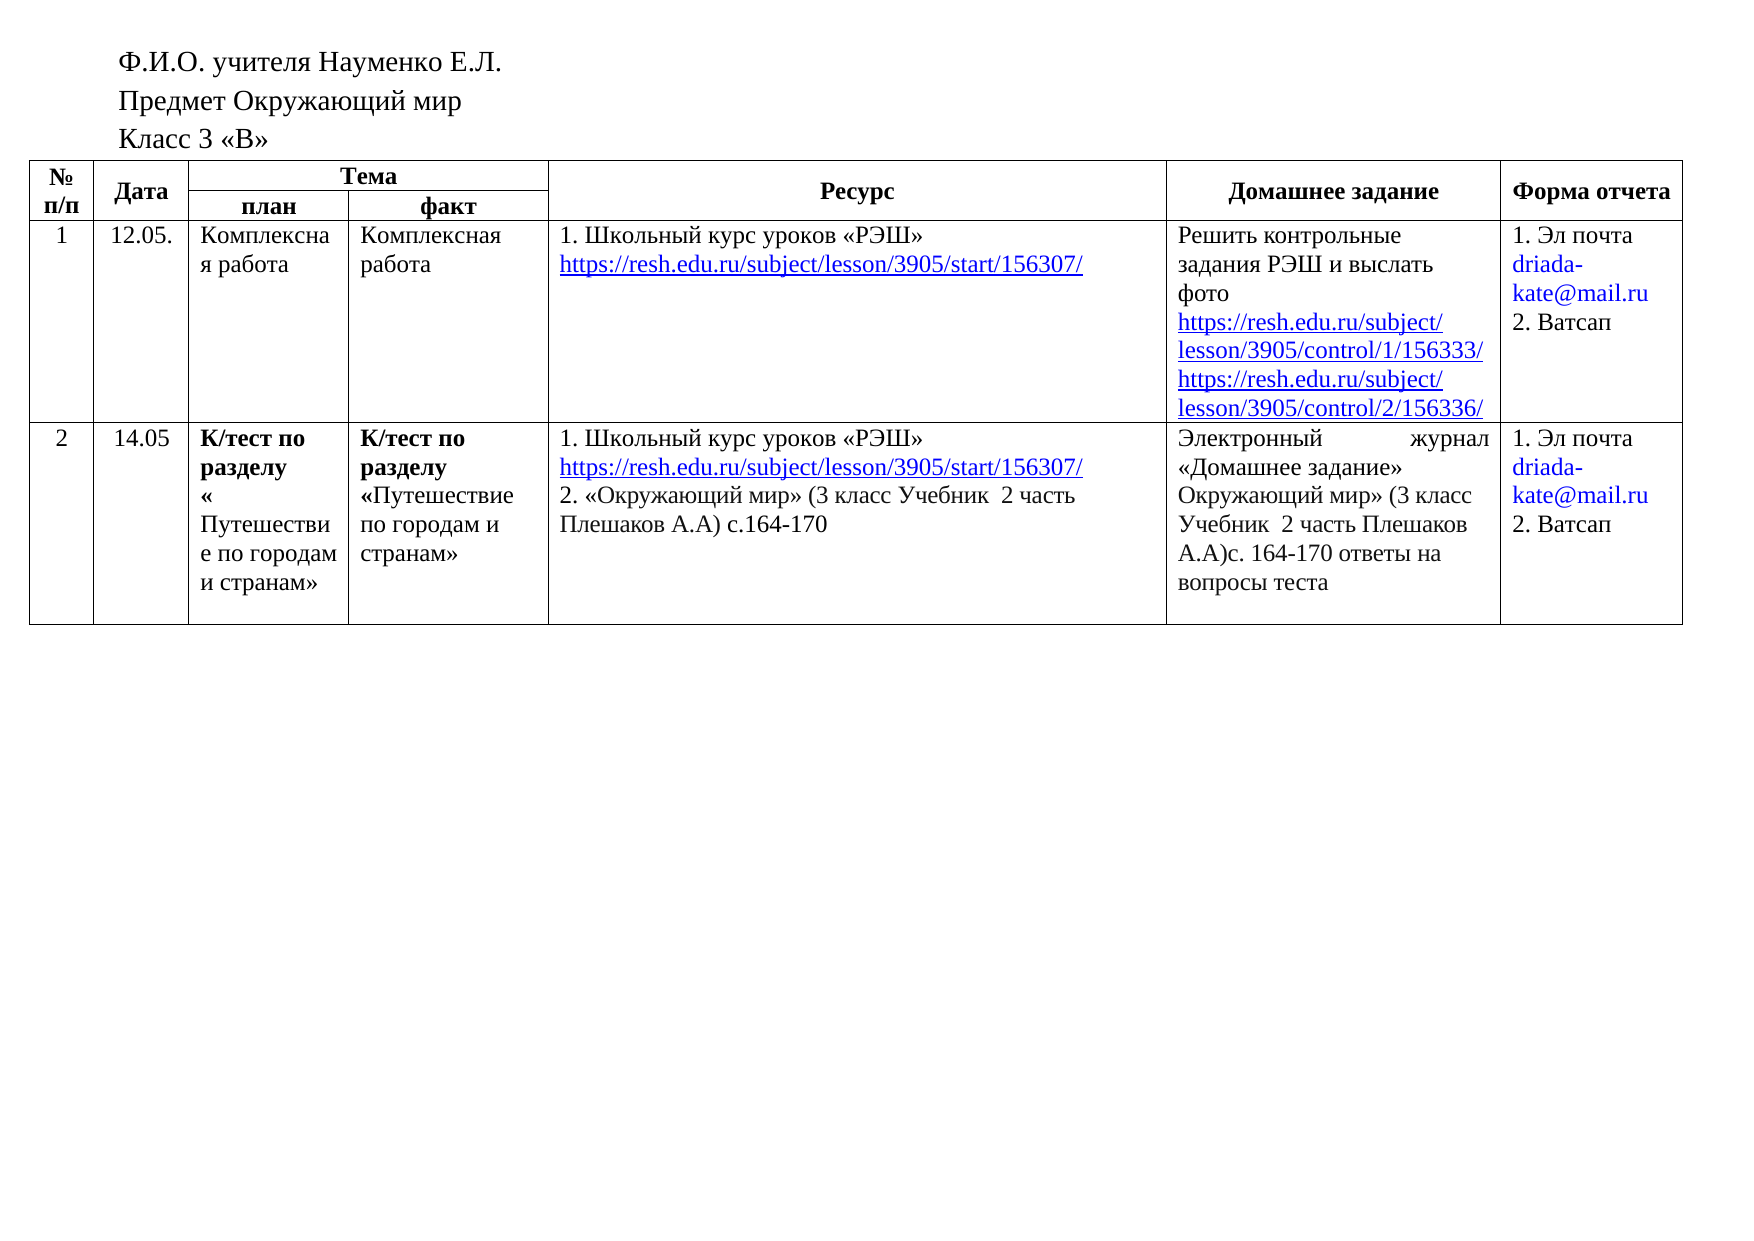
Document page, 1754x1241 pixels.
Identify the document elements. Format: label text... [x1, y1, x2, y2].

text Класс 3 «В» [118, 121, 1636, 155]
table_cell Комплексная работа [189, 221, 348, 422]
text Ф.И.О. учителя Науменко Е.Л. [118, 44, 1636, 78]
table_header Дата [94, 161, 188, 219]
table_cell 1 [30, 221, 93, 422]
table_header № п/п [30, 161, 93, 219]
table_header Форма отчета [1501, 161, 1682, 219]
table_cell 1. Эл почта driada-kate@mail.ru 2. Ватсап [1501, 221, 1682, 422]
table_cell К/тест по разделу «Путешествие по городам и странам» [189, 423, 348, 624]
table_cell план [189, 191, 348, 219]
table_header Ресурс [549, 161, 1166, 219]
table_cell 14.05 [94, 423, 188, 624]
table_cell К/тест по разделу «Путешествие по городам и странам» [349, 423, 548, 624]
table_cell 2 [30, 423, 93, 624]
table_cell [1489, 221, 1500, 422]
table_cell 1. Эл почта driada-kate@mail.ru 2. Ватсап [1501, 423, 1682, 624]
table_cell 1. Школьный курс уроков «РЭШ» https://resh.edu.ru/subject/lesson/3905/start/156307/ 2. «Окружающий мир» (3 класс Учебник 2 часть Плешаков А.А) с.164-170 [549, 423, 1166, 624]
text Предмет Окружающий мир [118, 83, 1636, 116]
table_header Тема [189, 161, 548, 190]
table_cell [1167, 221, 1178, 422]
table_cell 12.05. [94, 221, 188, 422]
table_cell Электронный журнал «Домашнее задание» Окружающий мир» (3 класс Учебник 2 часть Плешаков А.А)с. 164-170 ответы на вопросы теста [1167, 423, 1500, 624]
table_cell Комплексная работа [349, 221, 548, 422]
table_cell факт [349, 191, 548, 219]
table_cell 1. Школьный курс уроков «РЭШ» https://resh.edu.ru/subject/lesson/3905/start/156307/ [549, 221, 1166, 422]
table_header Домашнее задание [1167, 161, 1500, 219]
